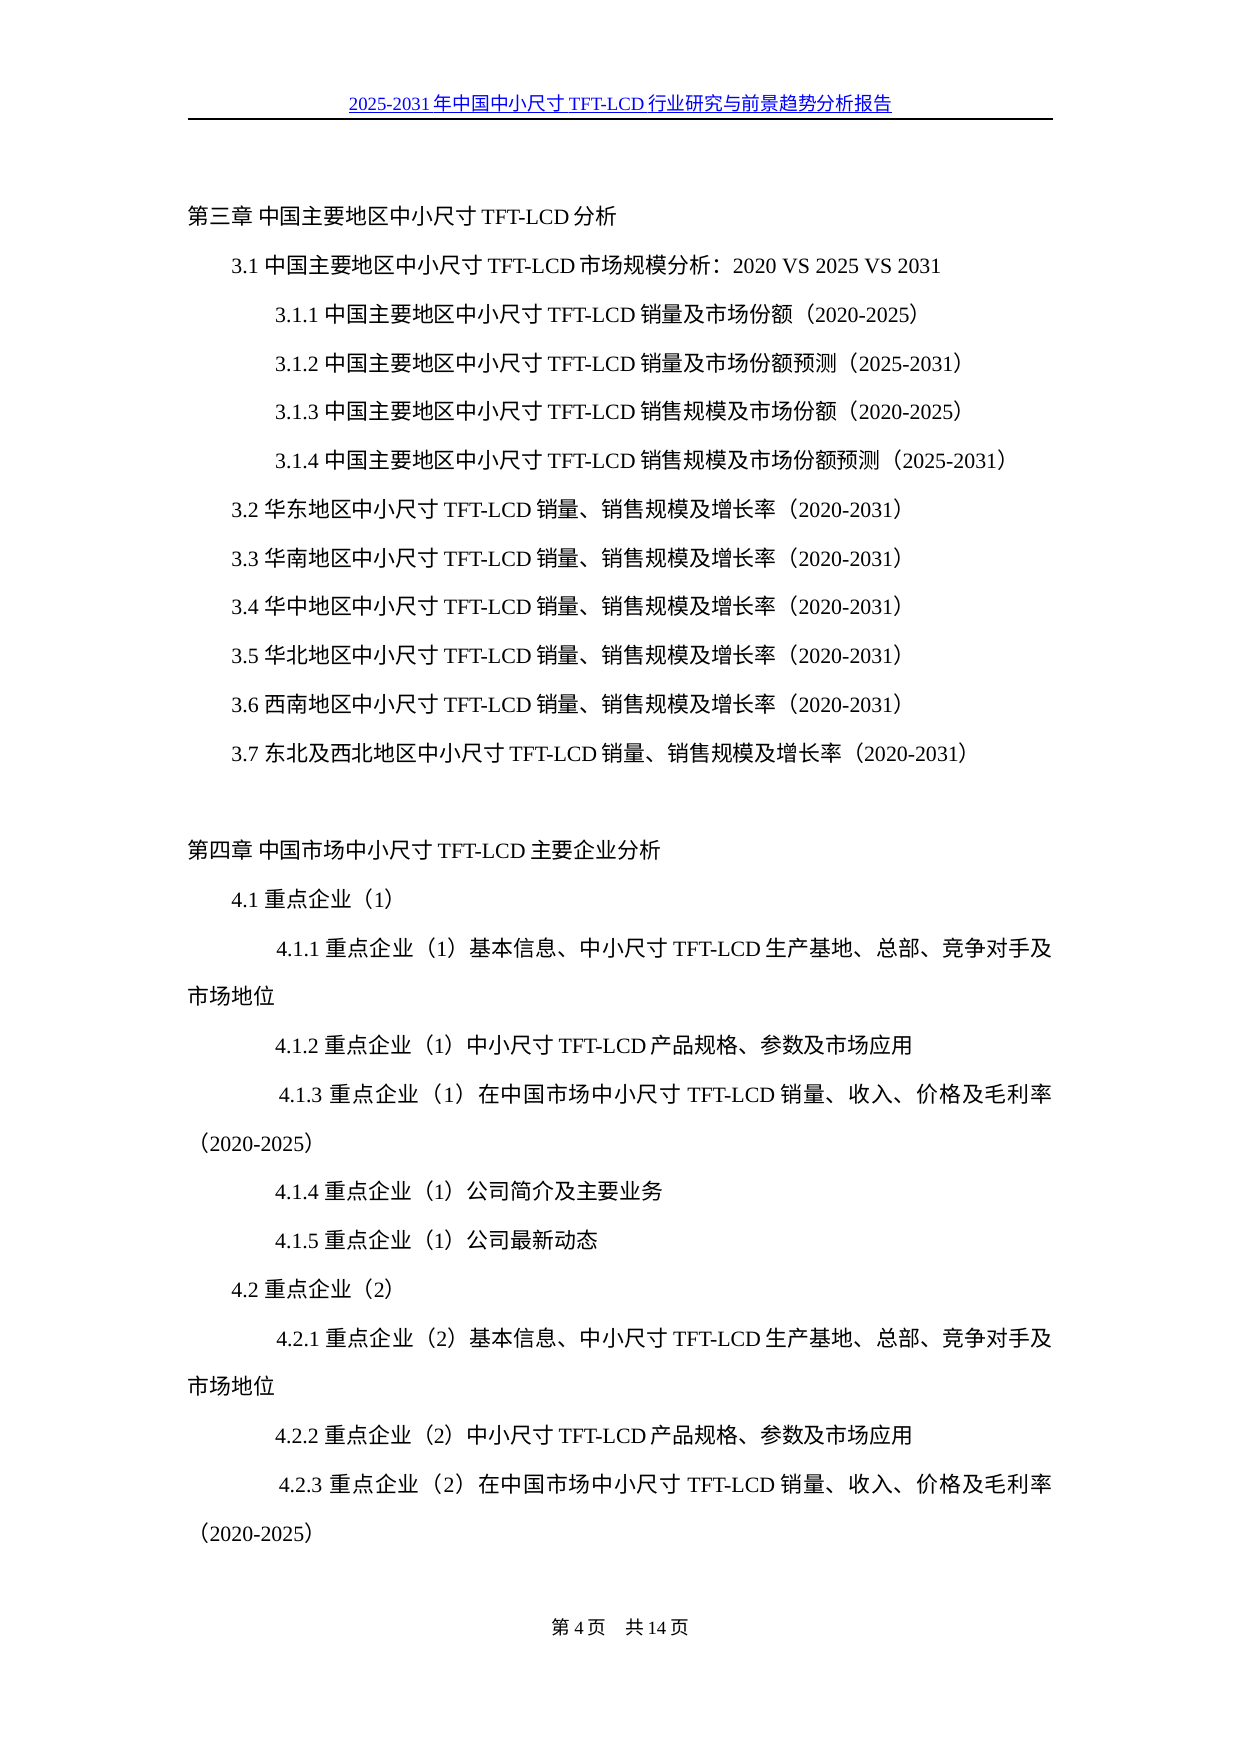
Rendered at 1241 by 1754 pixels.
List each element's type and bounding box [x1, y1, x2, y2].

text [187, 150, 1053, 1548]
